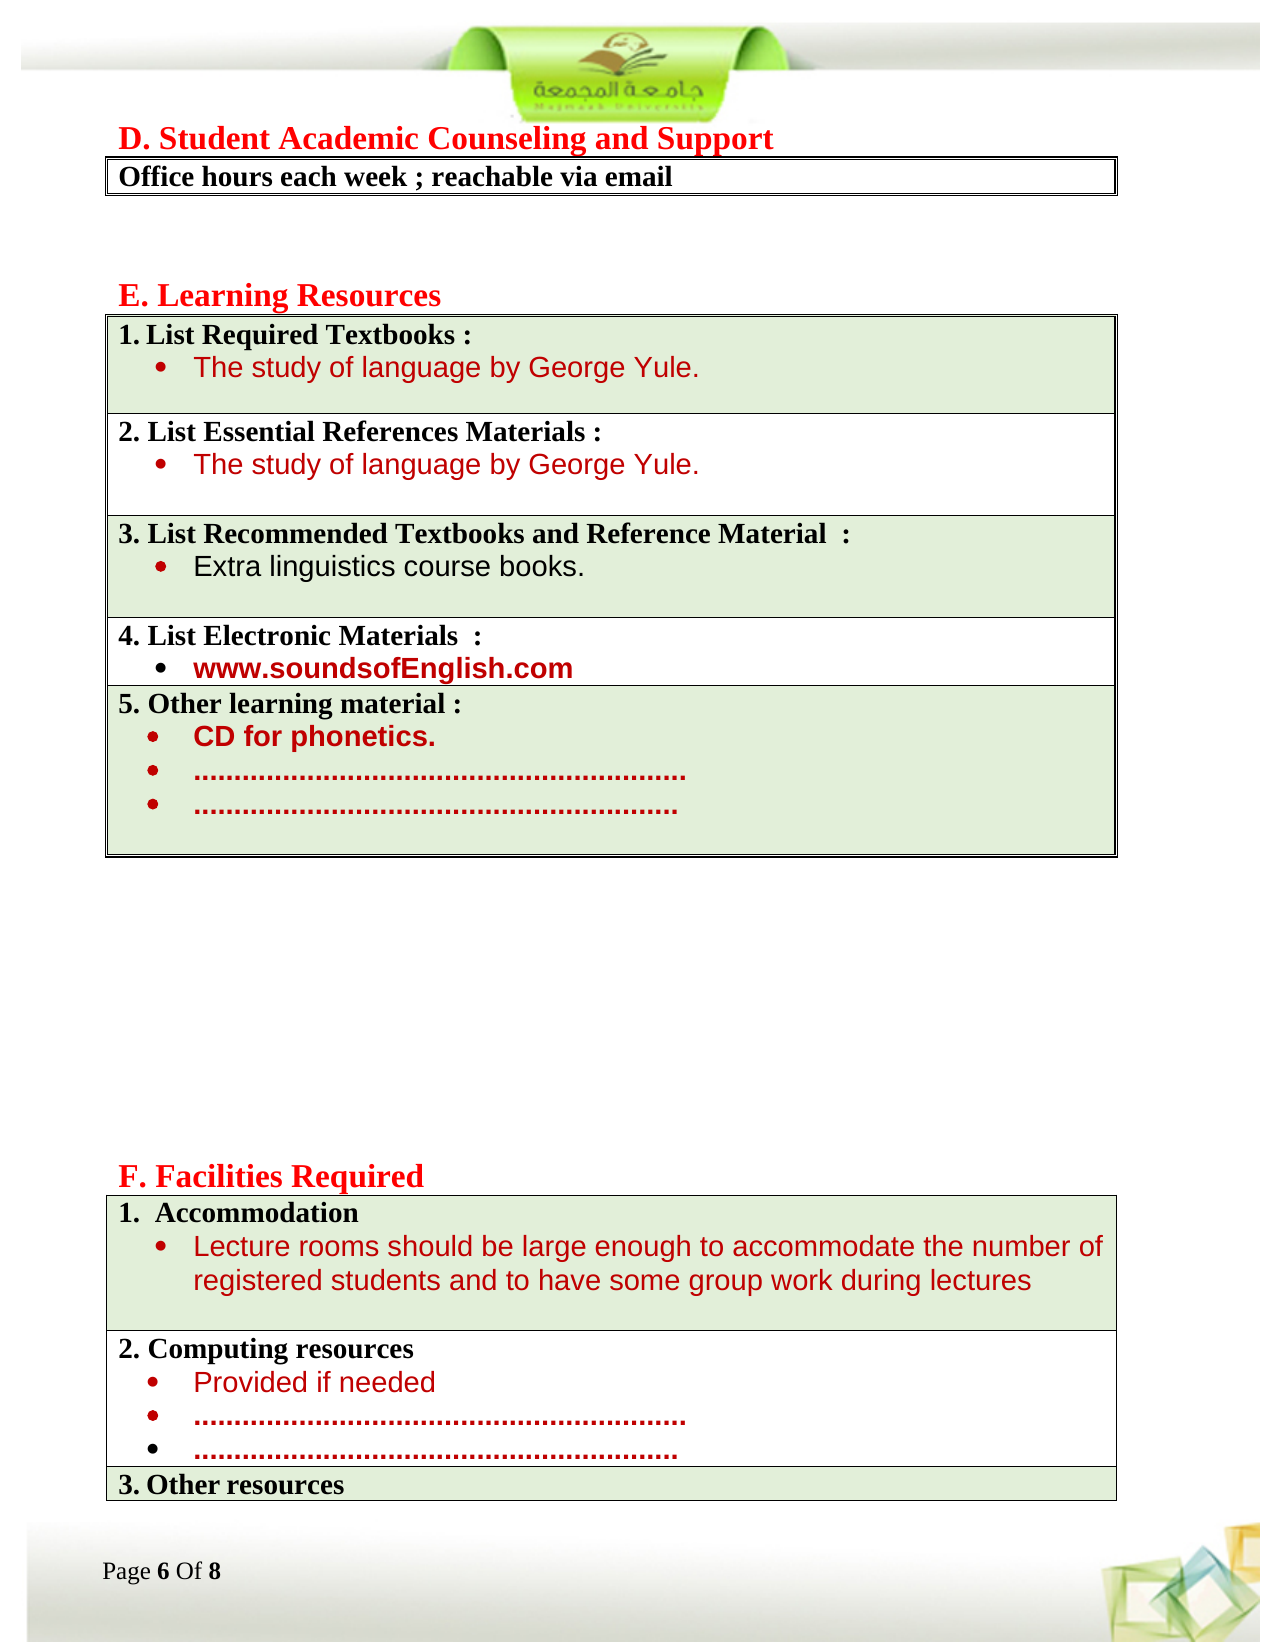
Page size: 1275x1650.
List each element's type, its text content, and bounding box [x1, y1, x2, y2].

picture [21, 20, 1260, 1642]
table_header 1. Accommodation Lecture rooms should be large enough to accommodate the number of registered students and to have some group work during lectures [107, 1196, 1116, 1330]
table_cell 3. List Recommended Textbooks and Reference Material : Extra linguistics course books. [108, 516, 1114, 617]
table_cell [107, 1467, 1116, 1500]
table_header 1. List Required Textbooks : The study of language by George Yule. [108, 317, 1114, 413]
text F. Facilities Required [118, 1156, 1127, 1194]
table_cell 2. List Essential References Materials : The study of language by George Yule. [108, 414, 1114, 515]
text E. Learning Resources [118, 275, 1127, 314]
table_cell 4. List Electronic Materials : www.soundsofEnglish.com [108, 618, 1114, 685]
table_cell 2. Computing resources Provided if needed ............................................................. ............................................................ [107, 1331, 1116, 1466]
table_header Office hours each week ; reachable via email [108, 160, 1114, 193]
table_cell 5. Other learning material : CD for phonetics. ............................................................. ............................................................ [108, 686, 1114, 854]
text D. Student Academic Counseling and Support [118, 118, 1127, 156]
